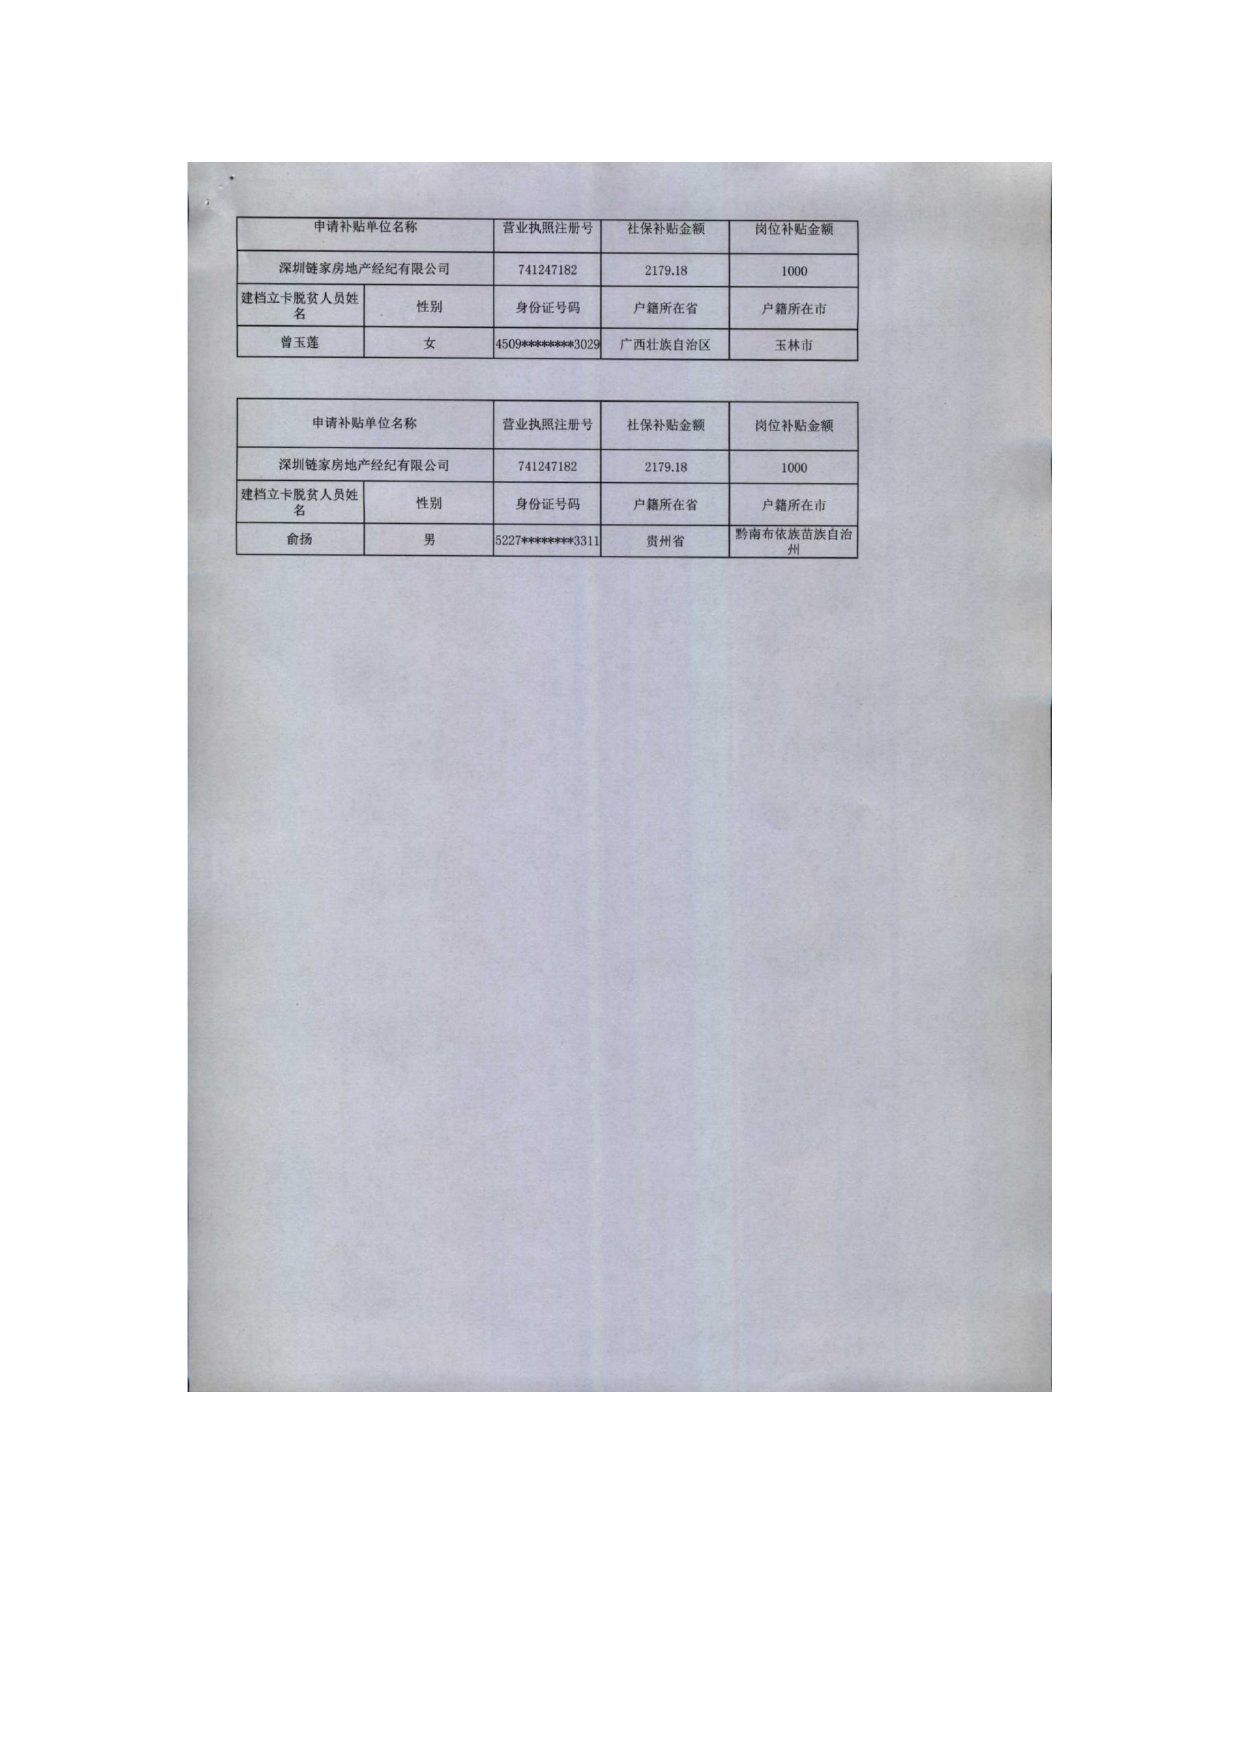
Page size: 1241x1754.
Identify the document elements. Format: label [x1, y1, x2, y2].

picture [187, 162, 1052, 1392]
